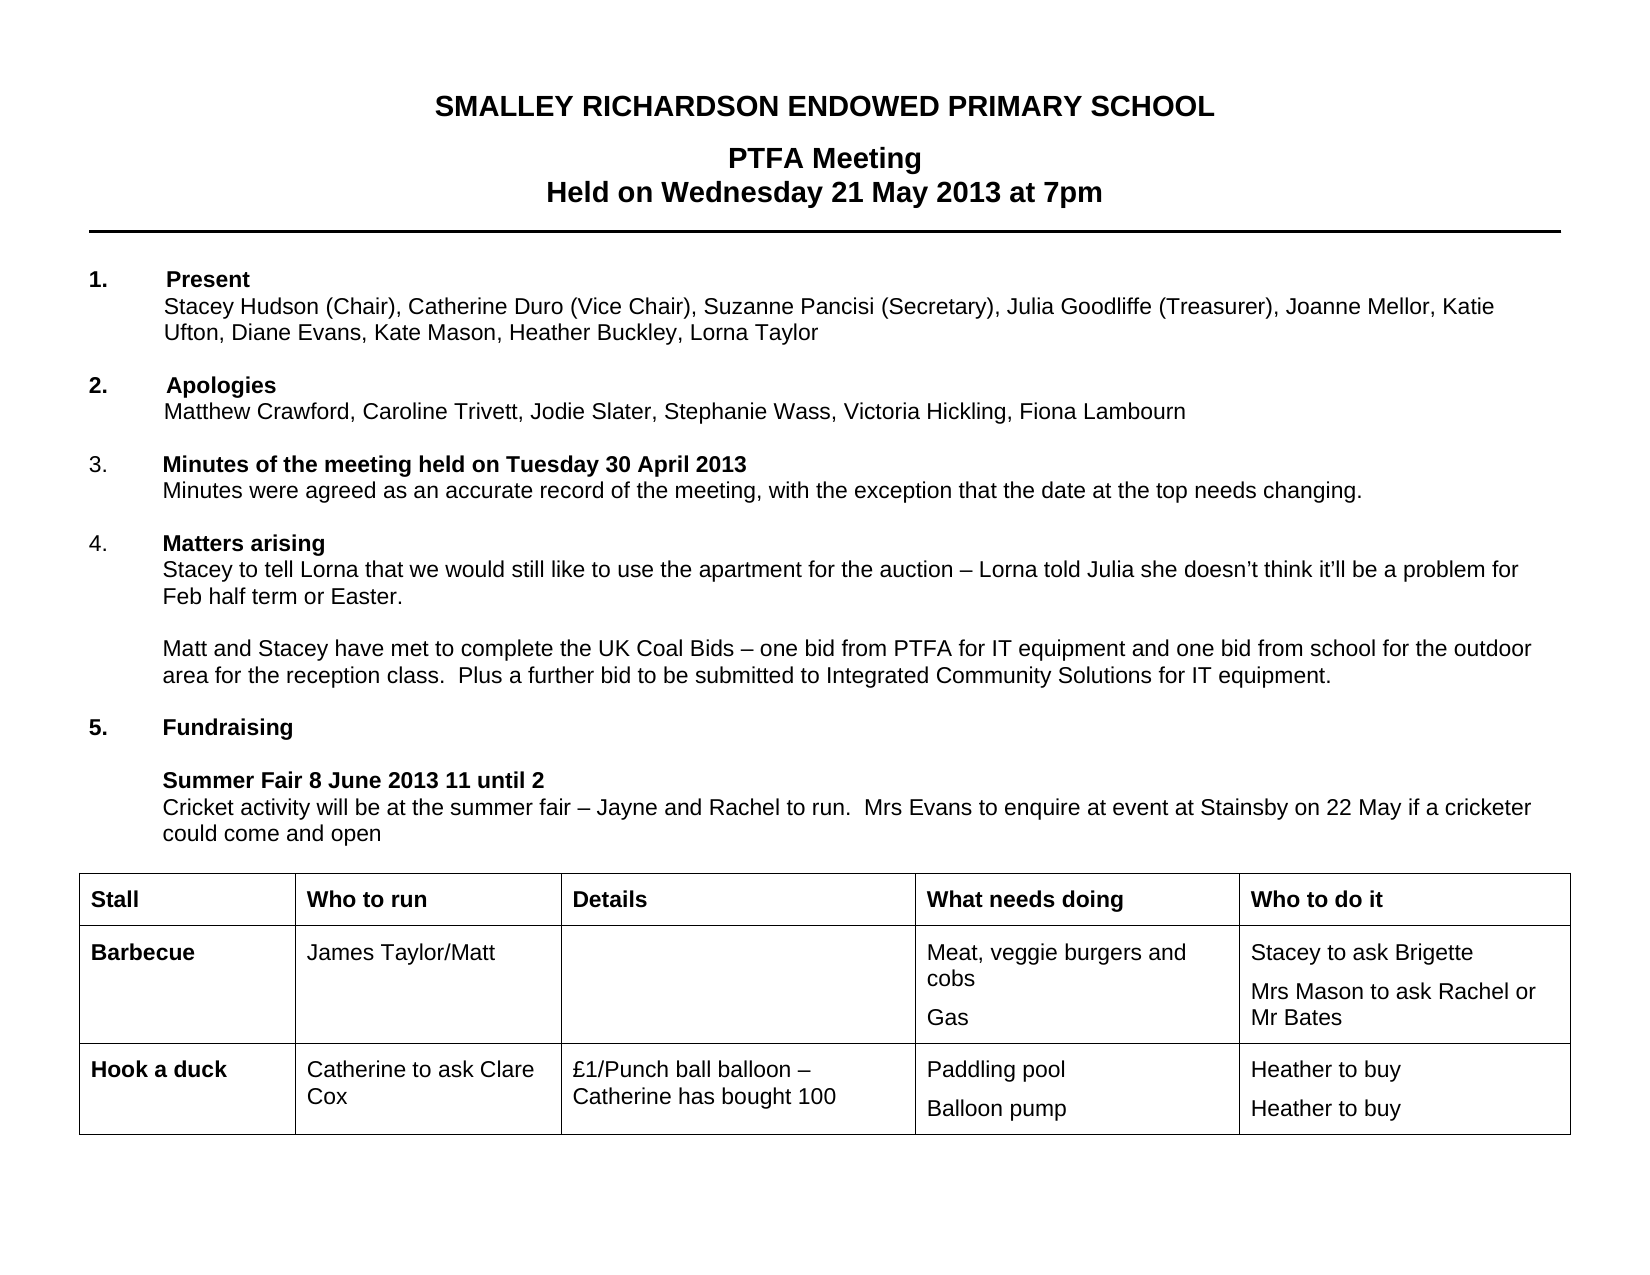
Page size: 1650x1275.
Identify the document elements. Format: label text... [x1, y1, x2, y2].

text Matt and Stacey have met to complete the UK Coal Bids – one bid from PTFA for IT equipment and one bid from school for the outdoor area for the reception class. Plus a further bid to be submitted to Integrated Community Solutions for IT equipment. [89, 635, 1561, 688]
text Stacey to tell Lorna that we would still like to use the apartment for the auction – Lorna told Julia she doesn’t think it’ll be a problem for Feb half term or Easter. [89, 556, 1561, 609]
table_header Stall [80, 874, 295, 925]
text 5. Fundraising [89, 714, 1561, 741]
table_cell James Taylor/Matt [296, 926, 561, 1043]
text SMALLEY ENDOWED PRIMARY SCHOOL [89, 89, 1561, 122]
text Held on Wednesday 21 May 2013 at 7pm [89, 175, 1561, 208]
text Cricket activity will be at the summer fair – Jayne and Rachel to run. Mrs Evans to enquire at event at Stainsby on 22 May if a cricketer could come and open [89, 793, 1561, 846]
table_header What needs doing [916, 874, 1239, 925]
text Matthew Crawford, Caroline Trivett, Jodie Slater, Stephanie Wass, Victoria Hickling, Fiona Lambourn [164, 398, 1561, 424]
table_cell £1/Punch ball balloon – Catherine has bought 100 [562, 1044, 915, 1134]
table_cell Barbecue [80, 926, 295, 1043]
table_header Who to run [296, 874, 561, 925]
text Summer Fair 8 June 2013 11 until 2 [89, 767, 1561, 793]
text 3. Minutes of the meeting held on Tuesday 30 April 2013 [89, 451, 1561, 477]
table_cell Hook a duck [80, 1044, 295, 1134]
text PTFA Meeting [89, 141, 1561, 175]
text 1. Present [89, 266, 1561, 293]
table_cell Catherine to ask Clare Cox [296, 1044, 561, 1134]
table_cell Meat, veggie burgers and cobs Gas [916, 926, 1239, 1043]
table_header Details [562, 874, 915, 925]
text Minutes were agreed as an accurate record of the meeting, with the exception that the date at the top needs changing. [89, 477, 1561, 503]
text Stacey Hudson (Chair), Catherine Duro (Vice Chair), Suzanne Pancisi (Secretary), Julia Goodliffe (Treasurer), Joanne Mellor, Katie Ufton, Diane Evans, Kate Mason, Heather Buckley, Lorna Taylor [164, 293, 1561, 345]
text 2. Apologies [89, 372, 1561, 398]
table_cell Heather to buy Heather to buy [1240, 1044, 1570, 1134]
table_cell Paddling pool Balloon pump [916, 1044, 1239, 1134]
table_header Who to do it [1240, 874, 1570, 925]
text 4. Matters arising [89, 530, 1561, 556]
table_cell Stacey to ask Brigette Mrs Mason to ask Rachel or Mr Bates [1240, 926, 1570, 1043]
table_cell [562, 926, 915, 1043]
